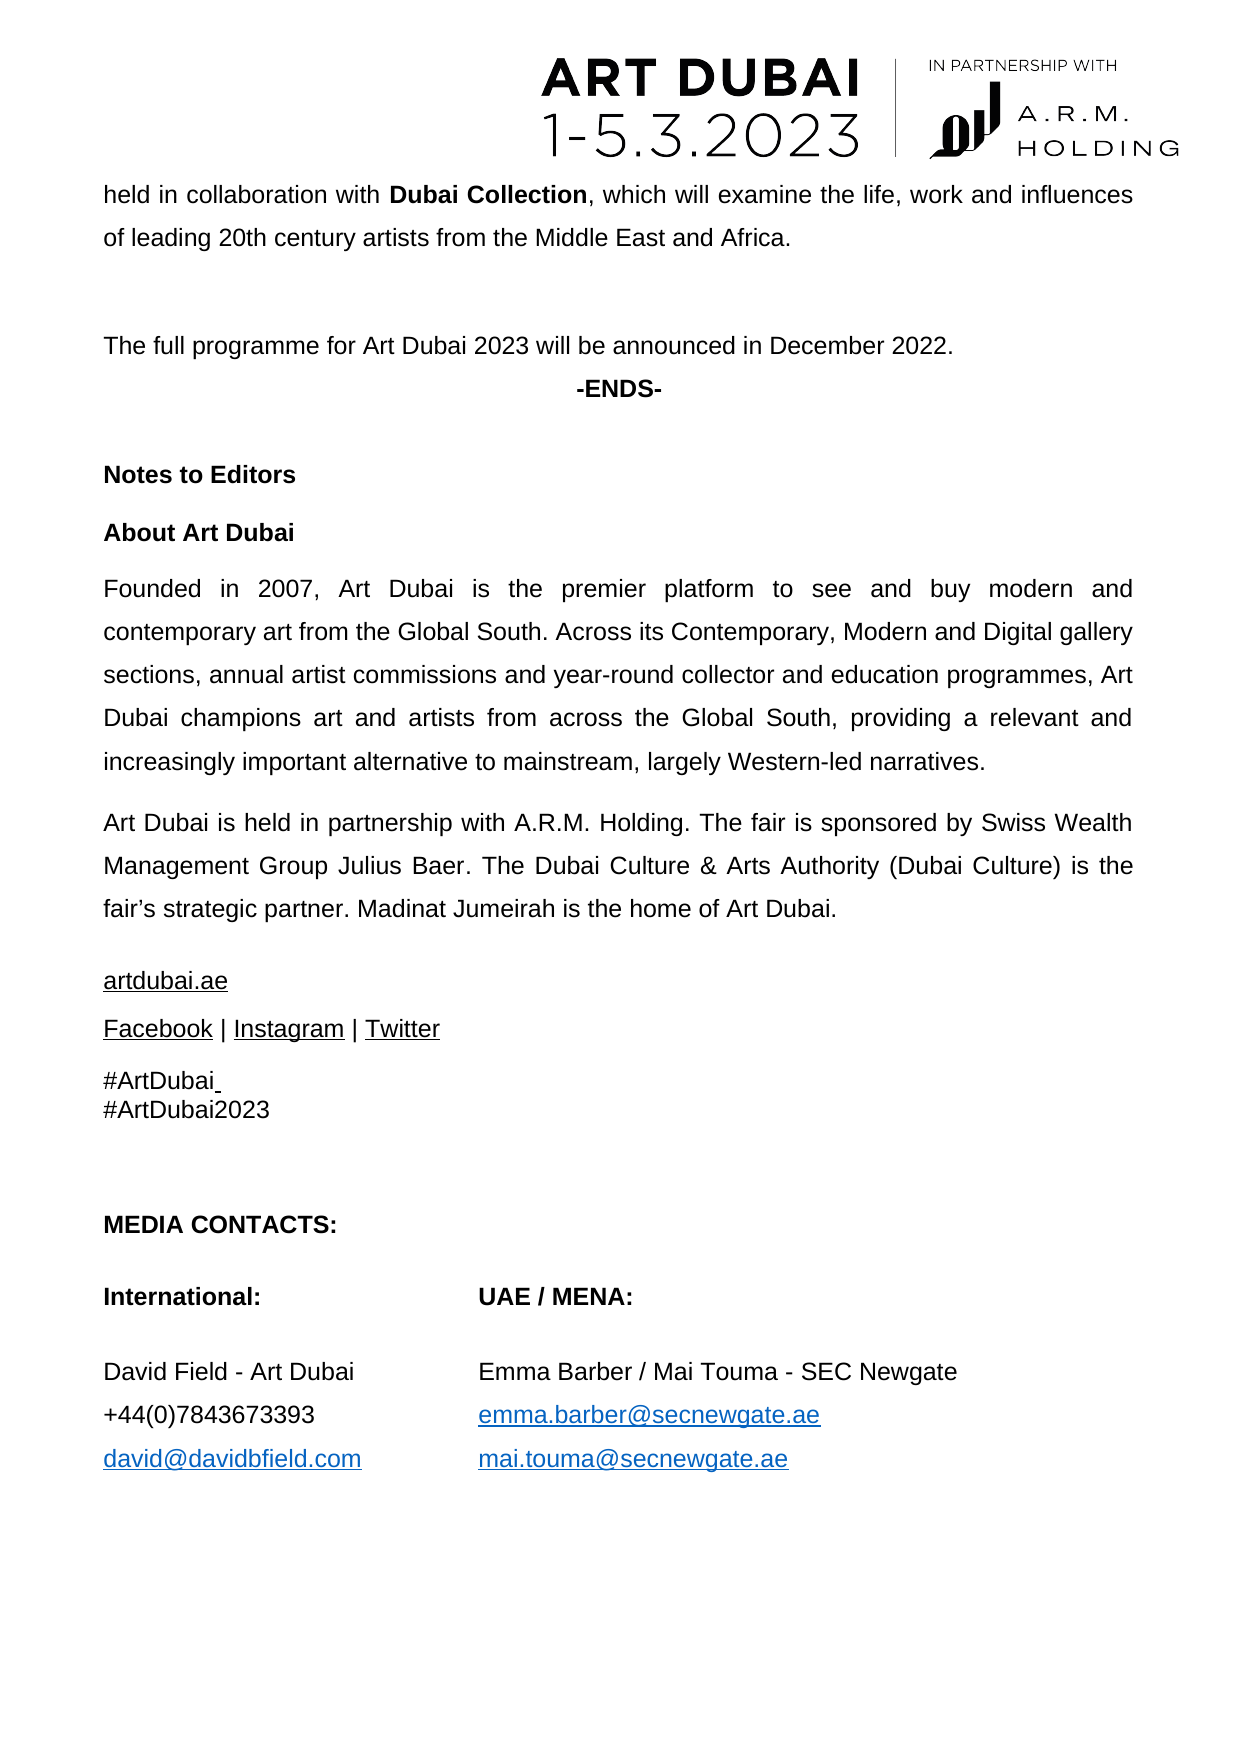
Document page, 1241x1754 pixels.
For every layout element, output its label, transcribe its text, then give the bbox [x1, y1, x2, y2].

text david@davidbfield.com mai.touma@secnewgate.ae [103, 1444, 1135, 1472]
text Facebook | Instagram | Twitter [103, 1014, 1135, 1042]
text Art Dubai is held in partnership with A.R.M. Holding. The fair is sponsored by Swiss Wealth Management Group Julius Baer. The Dubai Culture & Arts Authority (Dubai Culture) is the fair’s strategic partner. Madinat Jumeirah is the home of Art Dubai. [103, 808, 1135, 923]
text International: UAE / MENA: [103, 1282, 1135, 1311]
text -ENDS- [103, 374, 1135, 403]
text #ArtDubai [103, 1066, 1135, 1095]
text David Field - Art Dubai Emma Barber / Mai Touma - SEC Newgate [103, 1357, 1135, 1386]
text artdubai.ae [103, 966, 1135, 994]
text MEDIA CONTACTS: [103, 1210, 1135, 1239]
text About Art Dubai [103, 518, 1135, 547]
text +44(0)7843673393 emma.barber@secnewgate.ae [103, 1401, 1135, 1429]
text Founded in 2007, Art Dubai is the premier platform to see and buy modern and contemporary art from the Global South. Across its Contemporary, Modern and Digital gallery sections, annual artist commissions and year-round collector and education programmes, Art Dubai champions art and artists from across the Global South, providing a relevant and increasingly important alternative to mainstream, largely Western-led narratives. [103, 574, 1135, 775]
text Notes to Editors [103, 460, 1135, 489]
text held in collaboration with Dubai Collection, which will examine the life, work and influences of leading 20th century artists from the Middle East and Africa. [103, 180, 1135, 252]
text #ArtDubai2023 [103, 1095, 1135, 1124]
text The full programme for Art Dubai 2023 will be announced in December 2022. [103, 331, 1135, 360]
picture [513, 38, 1213, 171]
